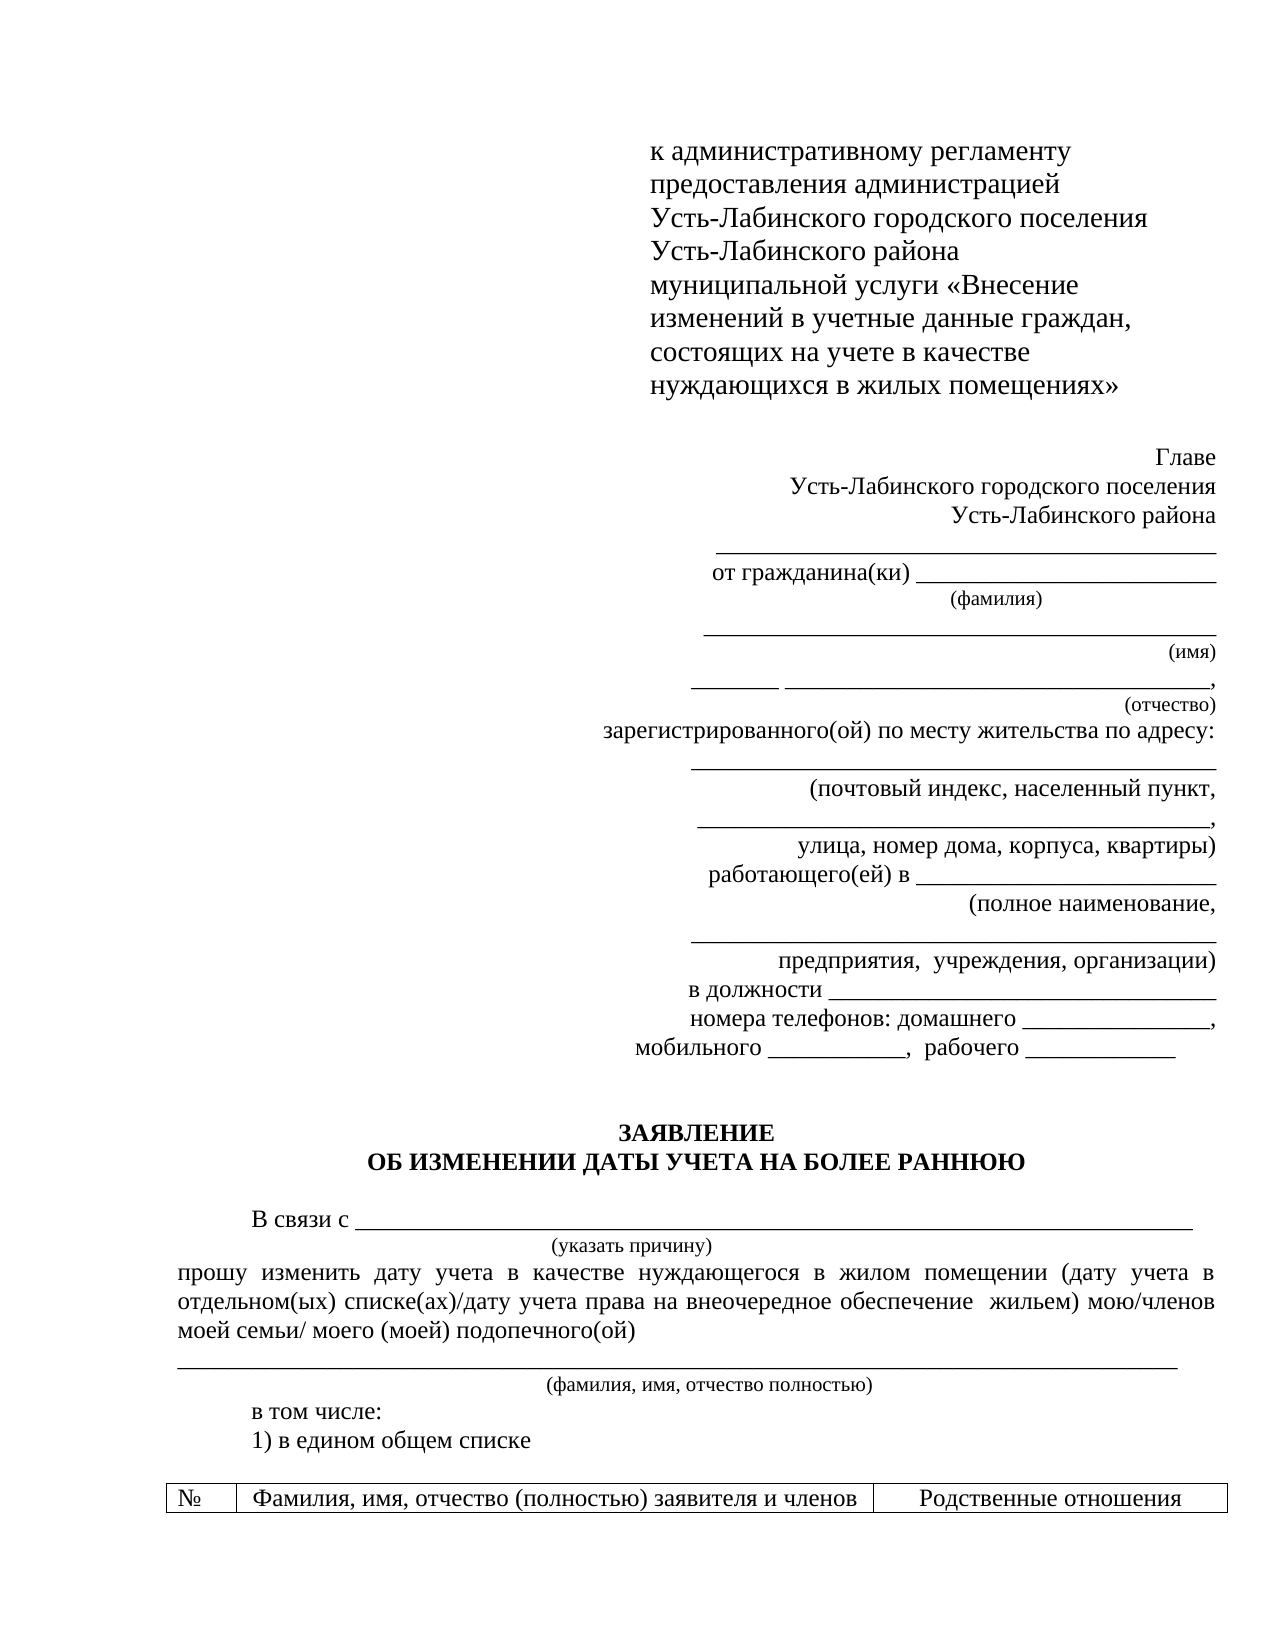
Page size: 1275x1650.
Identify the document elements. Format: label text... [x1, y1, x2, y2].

text __________________________________________ [207, 744, 1216, 773]
text работающего(ей) в ________________________ [207, 859, 1216, 888]
table_header № п/п [167, 1484, 236, 1512]
text В связи с ___________________________________________________________________ [177, 1204, 1216, 1233]
text Усть-Лабинского городского поселения [502, 471, 1216, 500]
text предоставления администрацией [650, 166, 1216, 200]
text 1) в едином общем списке [177, 1425, 1216, 1454]
text Усть-Лабинского района [650, 233, 1216, 267]
text (имя) [177, 639, 1216, 663]
text (полное наименование, [207, 888, 1216, 917]
text (фамилия) [177, 586, 1216, 610]
text муниципальной услуги «Внесение изменений в учетные данные граждан, состоящих на учете в качестве нуждающихся в жилых помещениях» [650, 267, 1216, 401]
text Главе [502, 442, 1216, 471]
text в том числе: [177, 1396, 1216, 1425]
text Усть-Лабинского городского поселения [650, 200, 1216, 233]
text (указать причину) [177, 1233, 1216, 1257]
text прошу изменить дату учета в качестве нуждающегося в жилом помещении (дату учета в отдельном(ых) списке(ах)/дату учета права на внеочередное обеспечение жильем) мою/членов моей семьи/ моего (моей) подопечного(ой) [177, 1257, 1216, 1343]
text от гражданина(ки) ________________________ [207, 557, 1216, 586]
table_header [874, 1484, 1227, 1512]
text ОБ ИЗМЕНЕНИИ ДАТЫ УЧЕТА НА БОЛЕЕ РАННЮЮ [177, 1147, 1216, 1176]
text ЗАЯВЛЕНИЕ [177, 1118, 1216, 1147]
text предприятия, учреждения, организации) [207, 946, 1216, 974]
text Усть-Лабинского района [502, 500, 1216, 528]
text в должности _______________________________ [207, 974, 1216, 1003]
text улица, номер дома, корпуса, квартиры) [207, 831, 1216, 859]
text _________________________________________, [207, 802, 1216, 831]
text (почтовый индекс, населенный пункт, [207, 773, 1216, 802]
text номера телефонов: домашнего _______________, [207, 1003, 1216, 1032]
text к административному регламенту [650, 118, 1216, 166]
text (фамилия, имя, отчество полностью) [177, 1372, 1216, 1396]
text мобильного ___________, рабочего ____________ [177, 1032, 1216, 1061]
text ________________________________________ [207, 528, 1216, 557]
text _________________________________________ [177, 610, 1216, 639]
text _______ __________________________________, [177, 663, 1216, 692]
text ________________________________________________________________________________ [177, 1343, 1216, 1372]
text (отчество) [207, 692, 1216, 716]
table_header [237, 1484, 873, 1512]
text __________________________________________ [207, 917, 1216, 946]
text зарегистрированного(ой) по месту жительства по адресу: [207, 716, 1216, 744]
